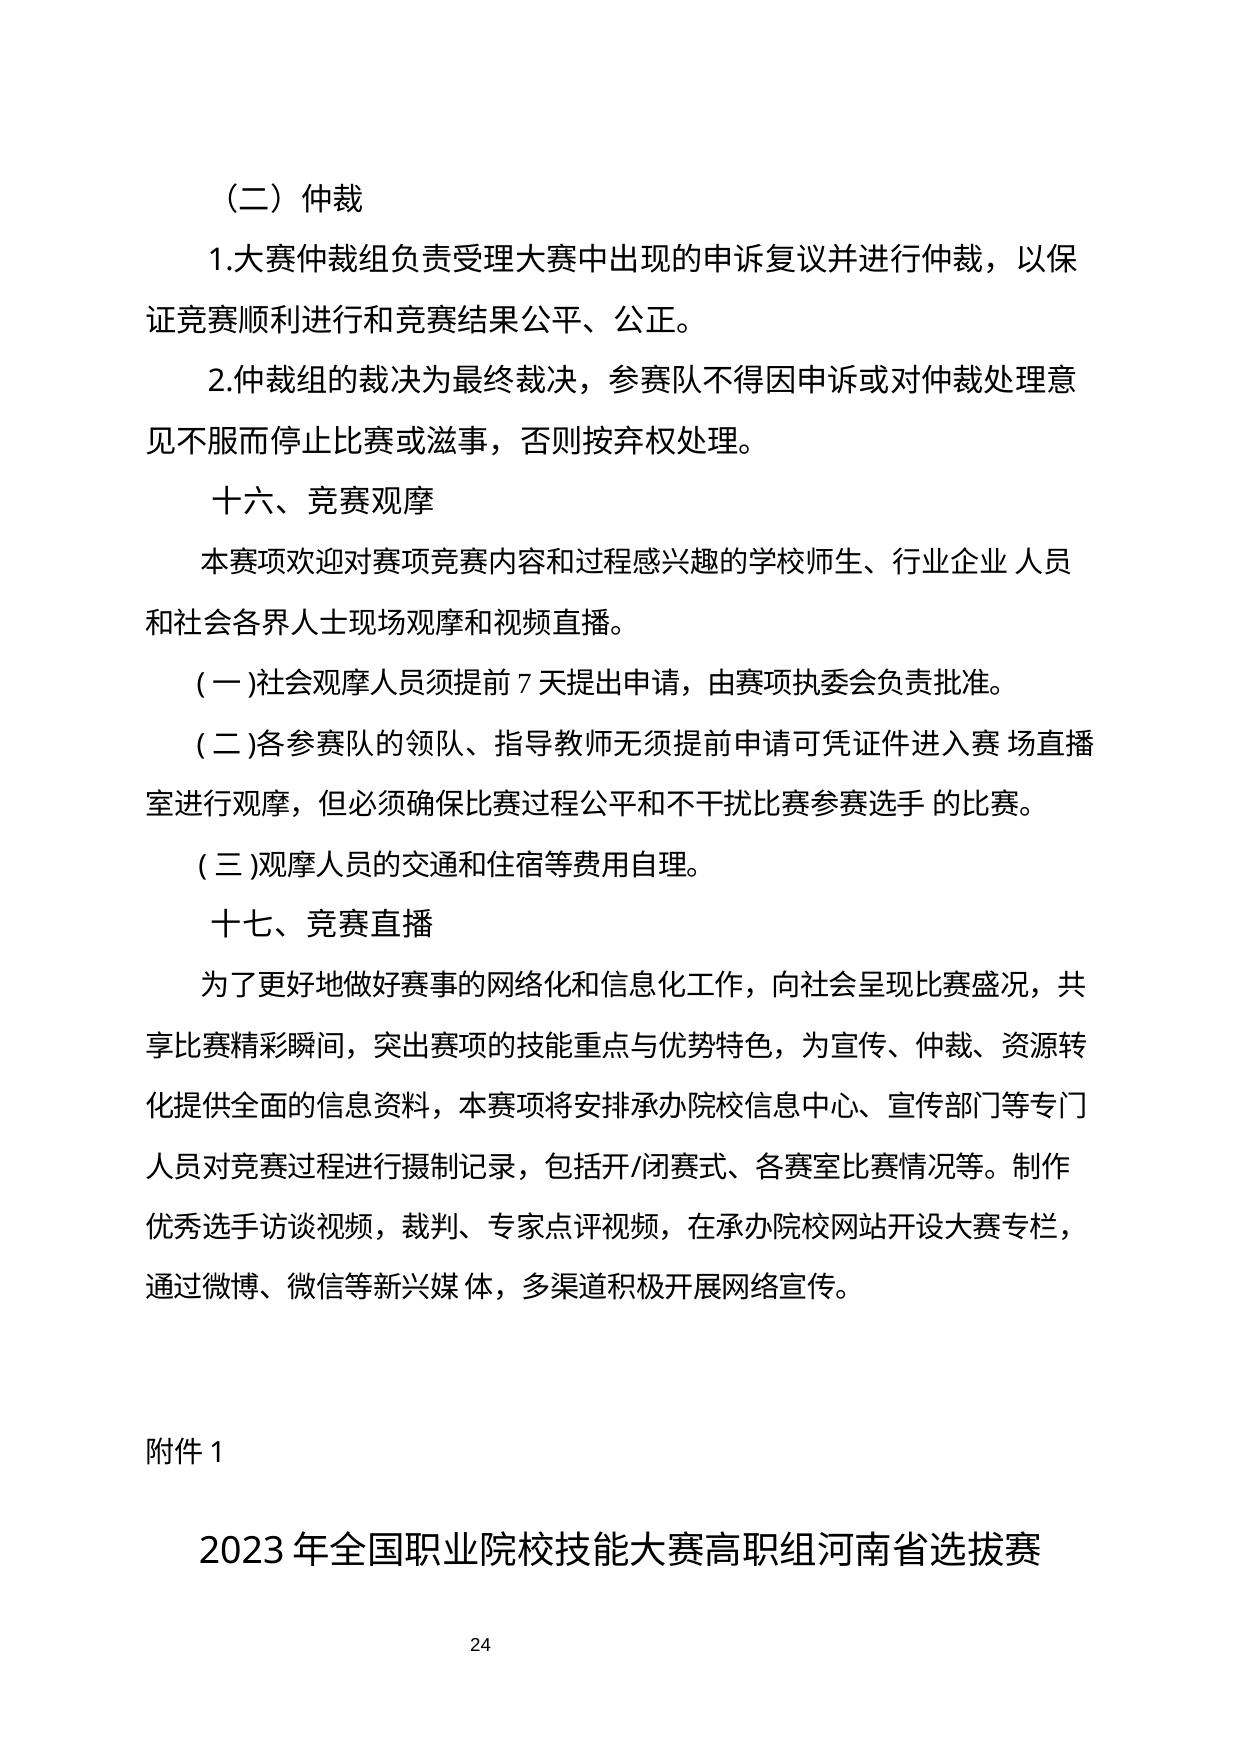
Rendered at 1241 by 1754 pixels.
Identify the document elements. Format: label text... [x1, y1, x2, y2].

text 十六、竞赛观摩 [145, 464, 1096, 524]
text ( 二 )各参赛队的领队、指导教师无须提前申请可凭证件进入赛 场直播室进行观摩，但必须确保比赛过程公平和不干扰比赛参赛选手 的比赛。 [145, 706, 1096, 827]
text 2.仲裁组的裁决为最终裁决，参赛队不得因申诉或对仲裁处理意见不服而停止比赛或滋事，否则按弃权处理。 [145, 343, 1096, 464]
text （二）仲裁 [145, 162, 1096, 222]
text 十七、竞赛直播 [145, 887, 1096, 947]
text 本赛项欢迎对赛项竞赛内容和过程感兴趣的学校师生、行业企业 人员和社会各界人士现场观摩和视频直播。 [145, 524, 1096, 645]
text 1.大赛仲裁组负责受理大赛中出现的申诉复议并进行仲裁，以保证竞赛顺利进行和竞赛结果公平、公正。 [145, 222, 1096, 343]
text ( 三 )观摩人员的交通和住宿等费用自理。 [145, 827, 1096, 887]
text ( 一 )社会观摩人员须提前 7 天提出申请，由赛项执委会负责批准。 [145, 645, 1096, 706]
text 附件1 [145, 1429, 1096, 1471]
text 2023年全国职业院校技能大赛高职组河南省选拔赛 [145, 1514, 1096, 1576]
text 为了更好地做好赛事的网络化和信息化工作，向社会呈现比赛盛况，共享比赛精彩瞬间，突出赛项的技能重点与优势特色，为宣传、仲裁、资源转化提供全面的信息资料，本赛项将安排承办院校信息中心、宣传部门等专门人员对竞赛过程进行摄制记录，包括开/闭赛式、各赛室比赛情况等。制作优秀选手访谈视频，裁判、专家点评视频，在承办院校网站开设大赛专栏，通过微博、微信等新兴媒 体，多渠道积极开展网络宣传。 [145, 947, 1096, 1310]
